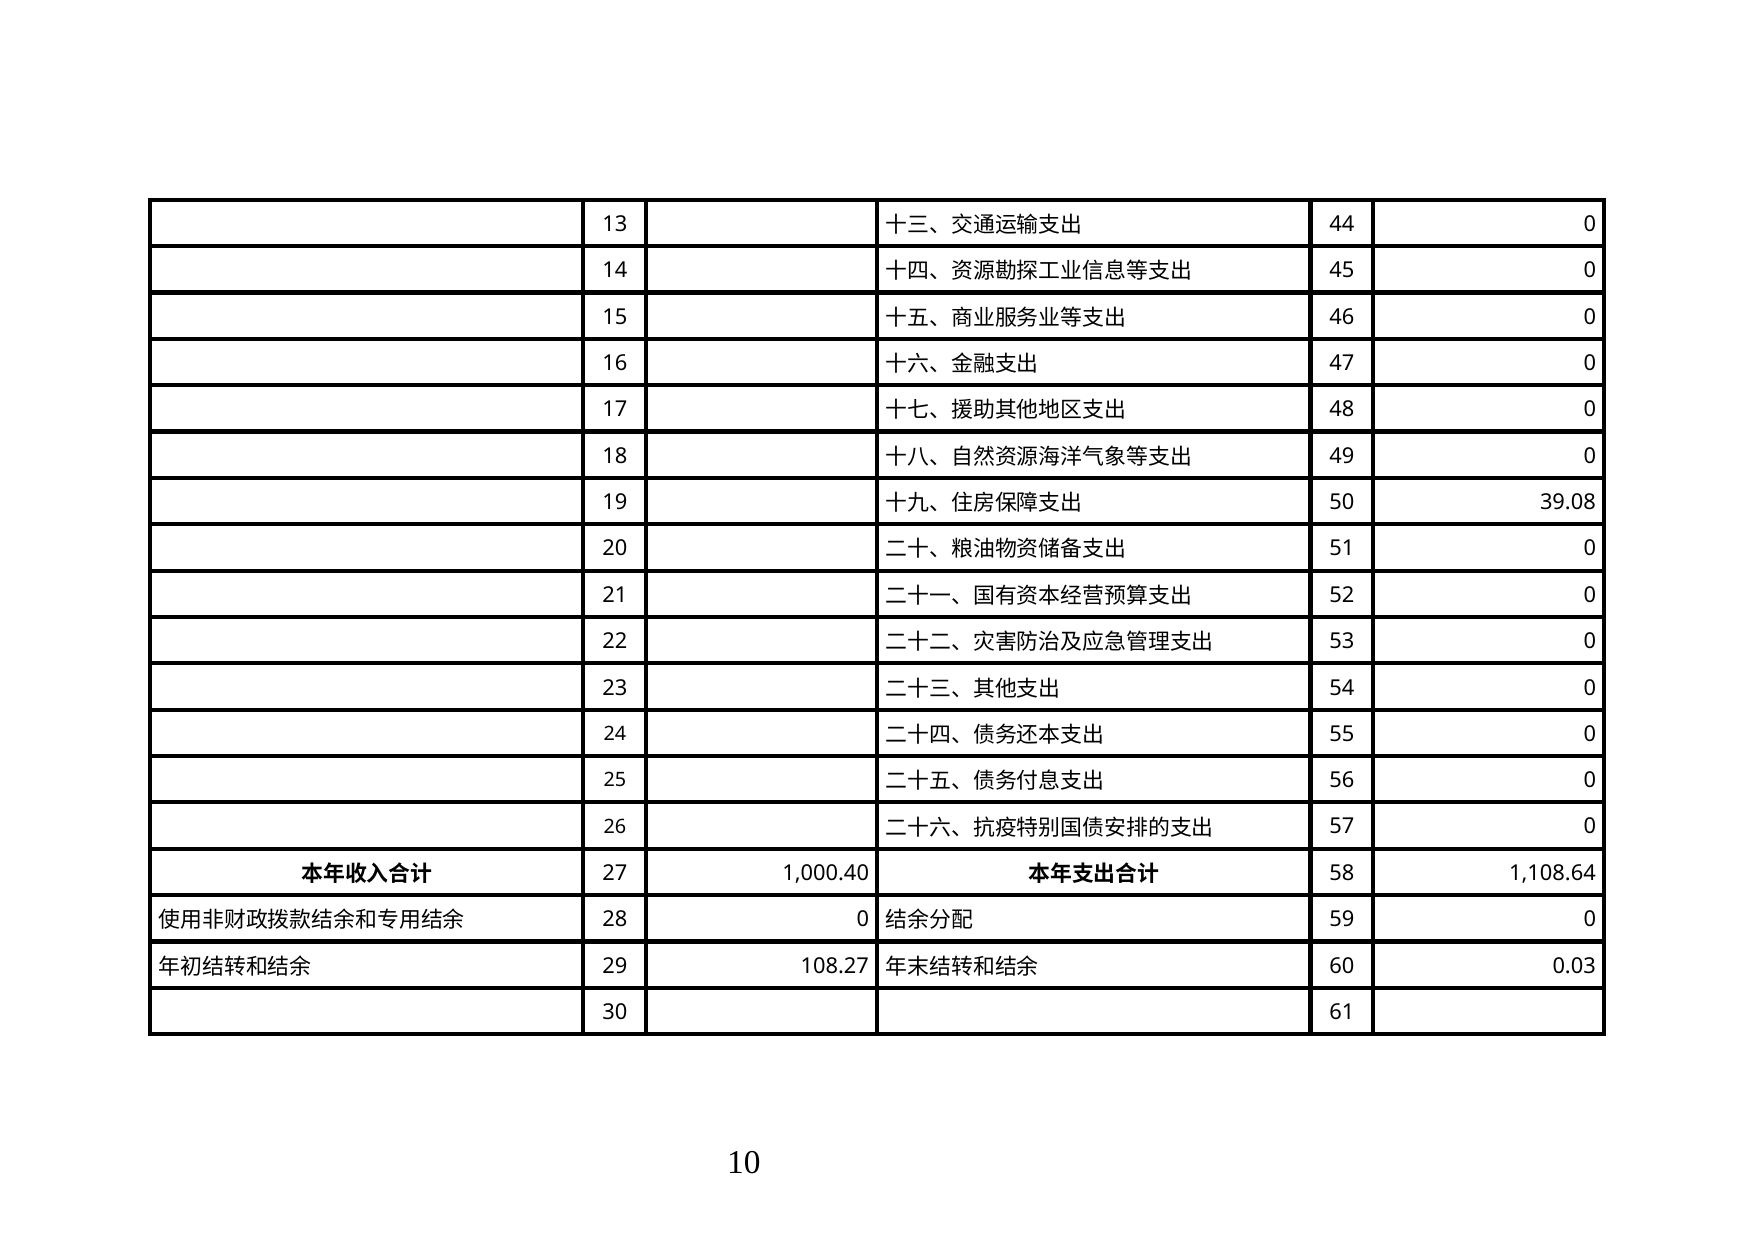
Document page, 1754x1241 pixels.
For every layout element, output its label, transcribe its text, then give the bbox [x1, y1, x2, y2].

table_cell 结余分配 [879, 897, 1308, 939]
table_cell [152, 480, 581, 522]
table_cell 十七、援助其他地区支出 [879, 387, 1308, 429]
table_cell 二十五、债务付息支出 [879, 758, 1308, 800]
table_cell 年初结转和结余 [152, 944, 581, 986]
table_cell [648, 804, 875, 847]
table_cell [648, 480, 875, 522]
table_cell 0 [1375, 434, 1602, 476]
table_cell [152, 665, 581, 707]
table_cell 60 [1313, 944, 1371, 986]
table_cell [152, 526, 581, 568]
table_cell 16 [585, 341, 644, 383]
table_cell 26 [585, 804, 644, 847]
table_cell [648, 295, 875, 337]
table_cell 57 [1313, 804, 1371, 847]
table_cell 59 [1313, 897, 1371, 939]
table_cell 0 [1375, 295, 1602, 337]
table_cell 14 [585, 248, 644, 290]
table_cell 20 [585, 526, 644, 568]
table_cell 十三、交通运输支出 [879, 202, 1308, 244]
table_cell 二十三、其他支出 [879, 665, 1308, 707]
table_cell 53 [1313, 619, 1371, 661]
table_cell 39.08 [1375, 480, 1602, 522]
table_cell 二十四、债务还本支出 [879, 712, 1308, 754]
table_cell [152, 804, 581, 847]
table_cell 0 [1375, 573, 1602, 615]
table_cell [152, 295, 581, 337]
table_cell 50 [1313, 480, 1371, 522]
table_cell 1,000.40 [648, 851, 875, 893]
table_cell 25 [585, 758, 644, 800]
table_cell 17 [585, 387, 644, 429]
table_cell 55 [1313, 712, 1371, 754]
table_cell 56 [1313, 758, 1371, 800]
table_cell 0 [1375, 897, 1602, 939]
table_cell [648, 387, 875, 429]
table_cell 0 [1375, 665, 1602, 707]
table_cell [648, 665, 875, 707]
table_cell [648, 341, 875, 383]
table_cell 0 [1375, 804, 1602, 847]
table_cell [152, 573, 581, 615]
table_cell 48 [1313, 387, 1371, 429]
table_cell [648, 573, 875, 615]
table_cell 0 [1375, 202, 1602, 244]
table_cell [152, 202, 581, 244]
table_cell 年末结转和结余 [879, 944, 1308, 986]
table_cell 46 [1313, 295, 1371, 337]
table_cell 49 [1313, 434, 1371, 476]
table_cell [152, 619, 581, 661]
table_cell [152, 387, 581, 429]
table_cell 21 [585, 573, 644, 615]
table_cell 44 [1313, 202, 1371, 244]
table_cell 1,108.64 [1375, 851, 1602, 893]
table_cell 19 [585, 480, 644, 522]
table_cell 108.27 [648, 944, 875, 986]
table_cell 29 [585, 944, 644, 986]
table_cell [152, 758, 581, 800]
table_cell 18 [585, 434, 644, 476]
table_cell [648, 758, 875, 800]
table_cell [152, 341, 581, 383]
table_cell 本年收入合计 [152, 851, 581, 893]
table_cell 22 [585, 619, 644, 661]
table_cell 52 [1313, 573, 1371, 615]
table_cell 0.03 [1375, 944, 1602, 986]
table_cell 0 [1375, 758, 1602, 800]
table_cell 27 [585, 851, 644, 893]
table_cell [648, 619, 875, 661]
table_cell 二十二、灾害防治及应急管理支出 [879, 619, 1308, 661]
table_cell 58 [1313, 851, 1371, 893]
table_cell 0 [1375, 387, 1602, 429]
table_cell [152, 248, 581, 290]
table_cell [648, 712, 875, 754]
table_cell [879, 990, 1308, 1032]
table_cell 二十、粮油物资储备支出 [879, 526, 1308, 568]
table_cell 24 [585, 712, 644, 754]
table_cell [152, 712, 581, 754]
table_cell 45 [1313, 248, 1371, 290]
table_cell 0 [648, 897, 875, 939]
table_cell 二十一、国有资本经营预算支出 [879, 573, 1308, 615]
table_cell [152, 434, 581, 476]
table_cell 0 [1375, 712, 1602, 754]
table_cell 本年支出合计 [879, 851, 1308, 893]
table_cell 十六、金融支出 [879, 341, 1308, 383]
table_cell 0 [1375, 248, 1602, 290]
table_cell [1375, 990, 1602, 1032]
table_cell 30 [585, 990, 644, 1032]
table_cell 0 [1375, 526, 1602, 568]
table_cell 54 [1313, 665, 1371, 707]
table_cell [648, 202, 875, 244]
table_cell 23 [585, 665, 644, 707]
table_cell 51 [1313, 526, 1371, 568]
table_cell [152, 990, 581, 1032]
table_cell 15 [585, 295, 644, 337]
table_cell 28 [585, 897, 644, 939]
table_cell 使用非财政拨款结余和专用结余 [152, 897, 581, 939]
table_cell 0 [1375, 619, 1602, 661]
table_cell 十八、自然资源海洋气象等支出 [879, 434, 1308, 476]
table_cell [648, 434, 875, 476]
table_cell 十四、资源勘探工业信息等支出 [879, 248, 1308, 290]
table_cell 0 [1375, 341, 1602, 383]
table_cell 十五、商业服务业等支出 [879, 295, 1308, 337]
table_cell 二十六、抗疫特别国债安排的支出 [879, 804, 1308, 847]
table_cell [648, 990, 875, 1032]
table_cell 47 [1313, 341, 1371, 383]
table_cell [648, 248, 875, 290]
table_cell 13 [585, 202, 644, 244]
table_cell [648, 526, 875, 568]
table_cell 十九、住房保障支出 [879, 480, 1308, 522]
table_cell 61 [1313, 990, 1371, 1032]
